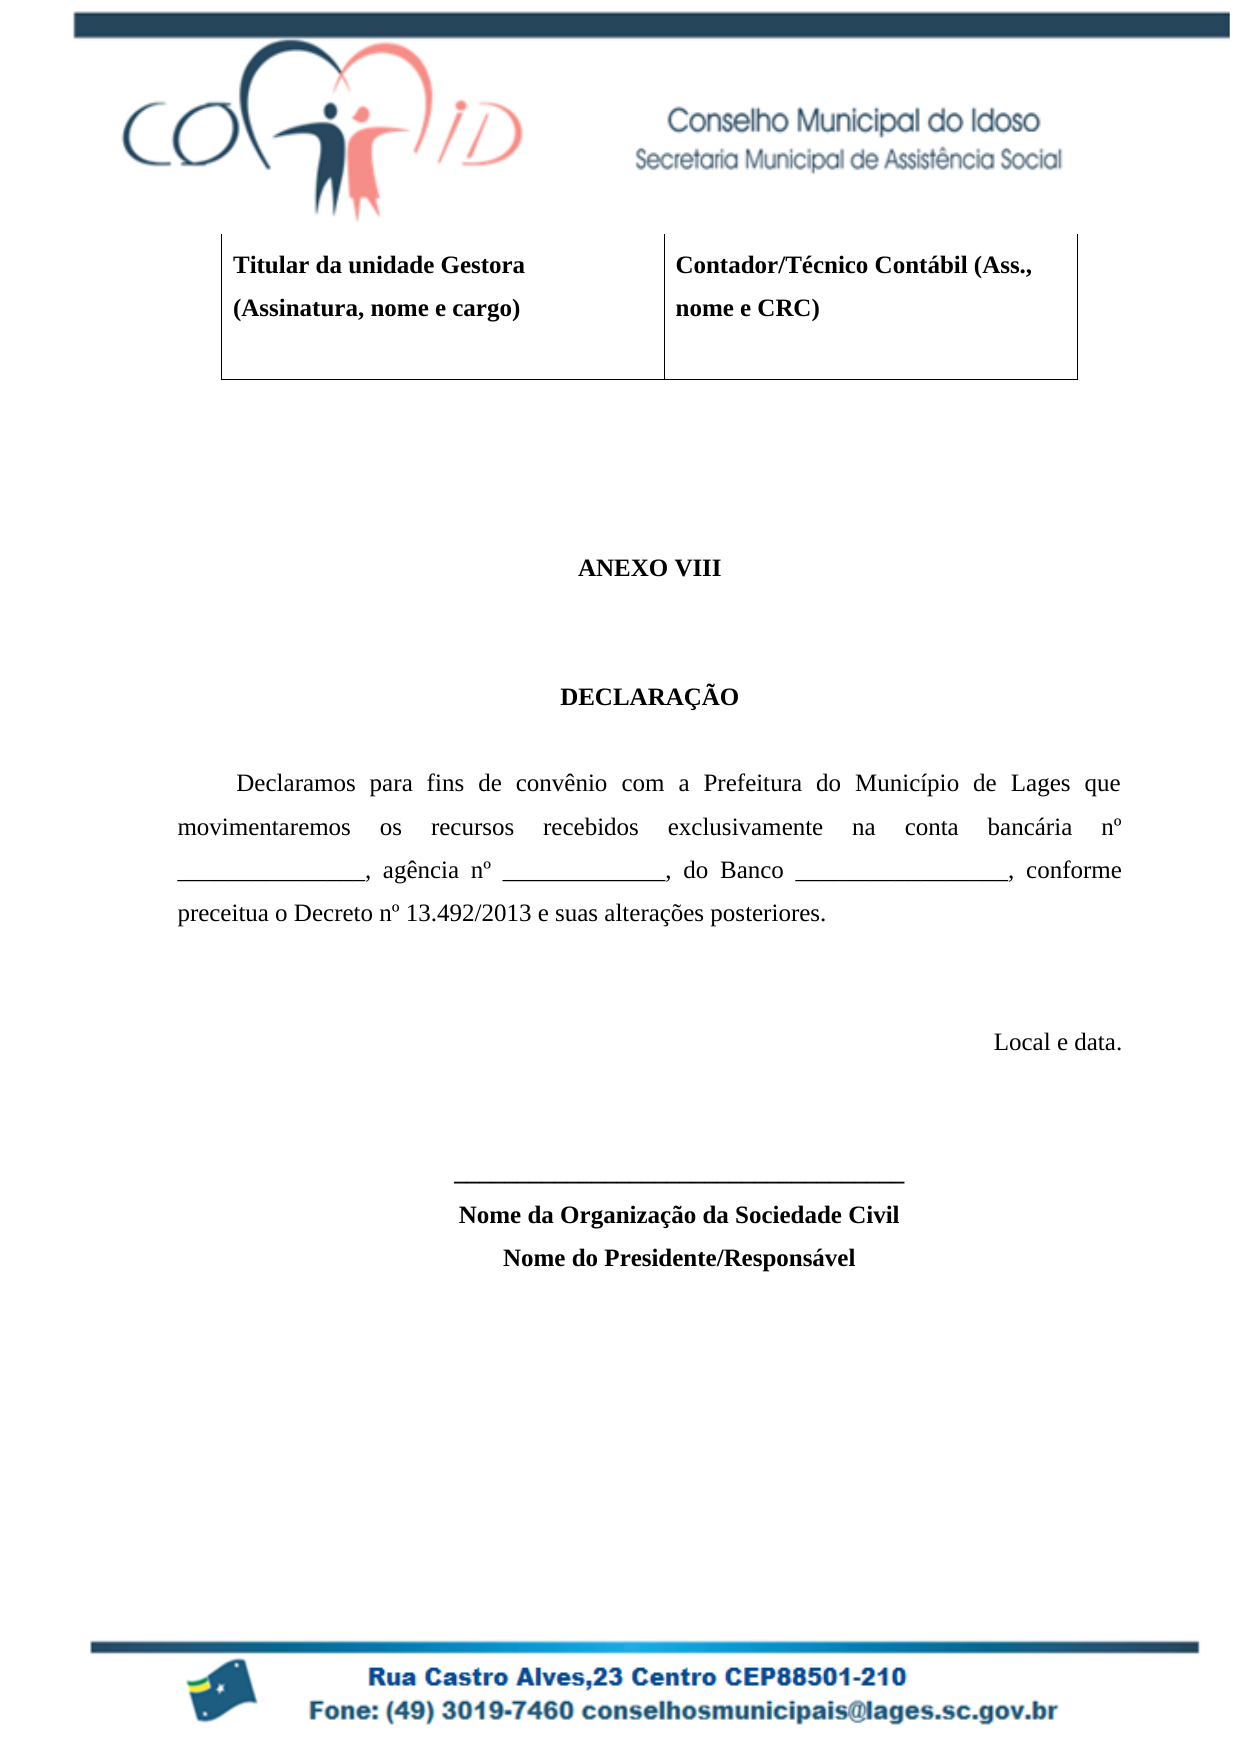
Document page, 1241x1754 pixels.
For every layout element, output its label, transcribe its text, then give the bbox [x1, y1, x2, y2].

text Nome do Presidente/Responsável [177, 1243, 1122, 1272]
text Local e data. [177, 1027, 1122, 1056]
table_header Contador/Técnico Contábil (Ass., nome e CRC) [665, 233, 1077, 379]
text DECLARAÇÃO [177, 682, 1122, 711]
text ANEXO VIII [177, 553, 1122, 582]
text ____________________________________ [177, 1157, 1122, 1185]
picture [89, 1634, 1210, 1736]
text Declaramos para fins de convênio com a Prefeitura do Município de Lages que movimentaremos os recursos recebidos exclusivamente na conta bancária nº _______________, agência nº _____________, do Banco _________________, conforme preceitua o Decreto nº 13.492/2013 e suas alterações posteriores. [177, 768, 1122, 927]
text Nome da Organização da Sociedade Civil [177, 1200, 1122, 1228]
picture [67, 11, 1230, 233]
table_header Titular da unidade Gestora (Assinatura, nome e cargo) [222, 233, 664, 379]
